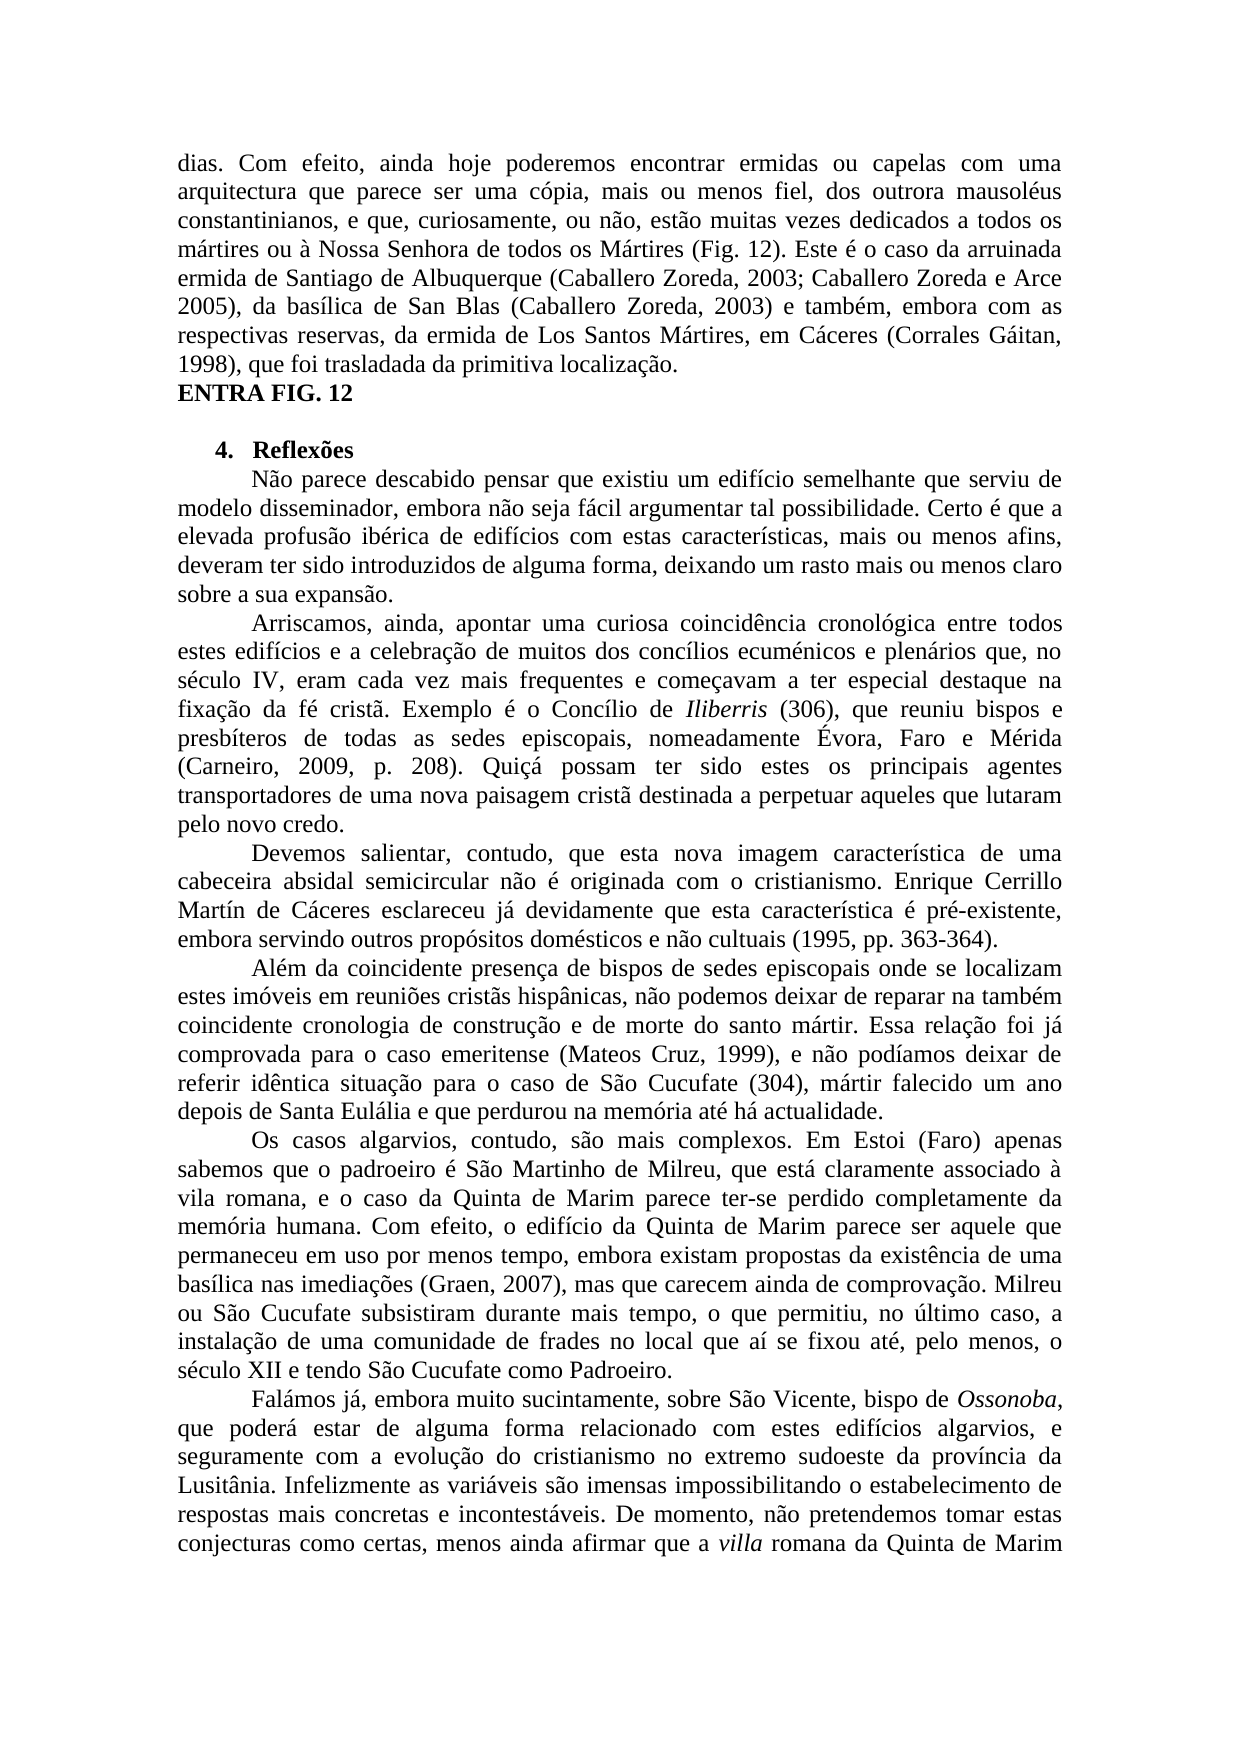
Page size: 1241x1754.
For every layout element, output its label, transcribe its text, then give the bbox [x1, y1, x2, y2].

text Devemos salientar, contudo, que esta nova imagem característica de uma cabeceira absidal semicircular não é originada com o cristianismo. Enrique Cerrillo Martín de Cáceres esclareceu já devidamente que esta característica é pré-existente, embora servindo outros propósitos domésticos e não cultuais (1995, pp. 363-364). [177, 838, 1063, 953]
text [177, 1384, 1063, 1556]
list Reflexões [215, 435, 1063, 464]
text Arriscamos, ainda, apontar uma curiosa coincidência cronológica entre todos estes edifícios e a celebração de muitos dos concílios ecuménicos e plenários que, no século IV, eram cada vez mais frequentes e começavam a ter especial destaque na fixação da fé cristã. Exemplo é o Concílio de Iliberris (306), que reuniu bispos e presbíteros de todas as sedes episcopais, nomeadamente Évora, Faro e Mérida (Carneiro, 2009, p. 208). Quiçá possam ter sido estes os principais agentes transportadores de uma nova paisagem cristã destinada a perpetuar aqueles que lutaram pelo novo credo. [177, 608, 1063, 838]
text Além da coincidente presença de bispos de sedes episcopais onde se localizam estes imóveis em reuniões cristãs hispânicas, não podemos deixar de reparar na também coincidente cronologia de construção e de morte do santo mártir. Essa relação foi já comprovada para o caso emeritense (Mateos Cruz, 1999), e não podíamos deixar de referir idêntica situação para o caso de São Cucufate (304), mártir falecido um ano depois de Santa Eulália e que perdurou na memória até há actualidade. [177, 953, 1063, 1125]
text Os casos algarvios, contudo, são mais complexos. Em Estoi (Faro) apenas sabemos que o padroeiro é São Martinho de Milreu, que está claramente associado à vila romana, e o caso da Quinta de Marim parece ter-se perdido completamente da memória humana. Com efeito, o edifício da Quinta de Marim parece ser aquele que permaneceu em uso por menos tempo, embora existam propostas da existência de uma basílica nas imediações (Graen, 2007), mas que carecem ainda de comprovação. Milreu ou São Cucufate subsistiram durante mais tempo, o que permitiu, no último caso, a instalação de uma comunidade de frades no local que aí se fixou até, pelo menos, o século XII e tendo São Cucufate como Padroeiro. [177, 1125, 1063, 1384]
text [177, 148, 1063, 378]
text Não parece descabido pensar que existiu um edifício semelhante que serviu de modelo disseminador, embora não seja fácil argumentar tal possibilidade. Certo é que a elevada profusão ibérica de edifícios com estas características, mais ou menos afins, deveram ter sido introduzidos de alguma forma, deixando um rasto mais ou menos claro sobre a sua expansão. [177, 464, 1063, 608]
text ENTRA FIG. 12 [177, 378, 1063, 406]
